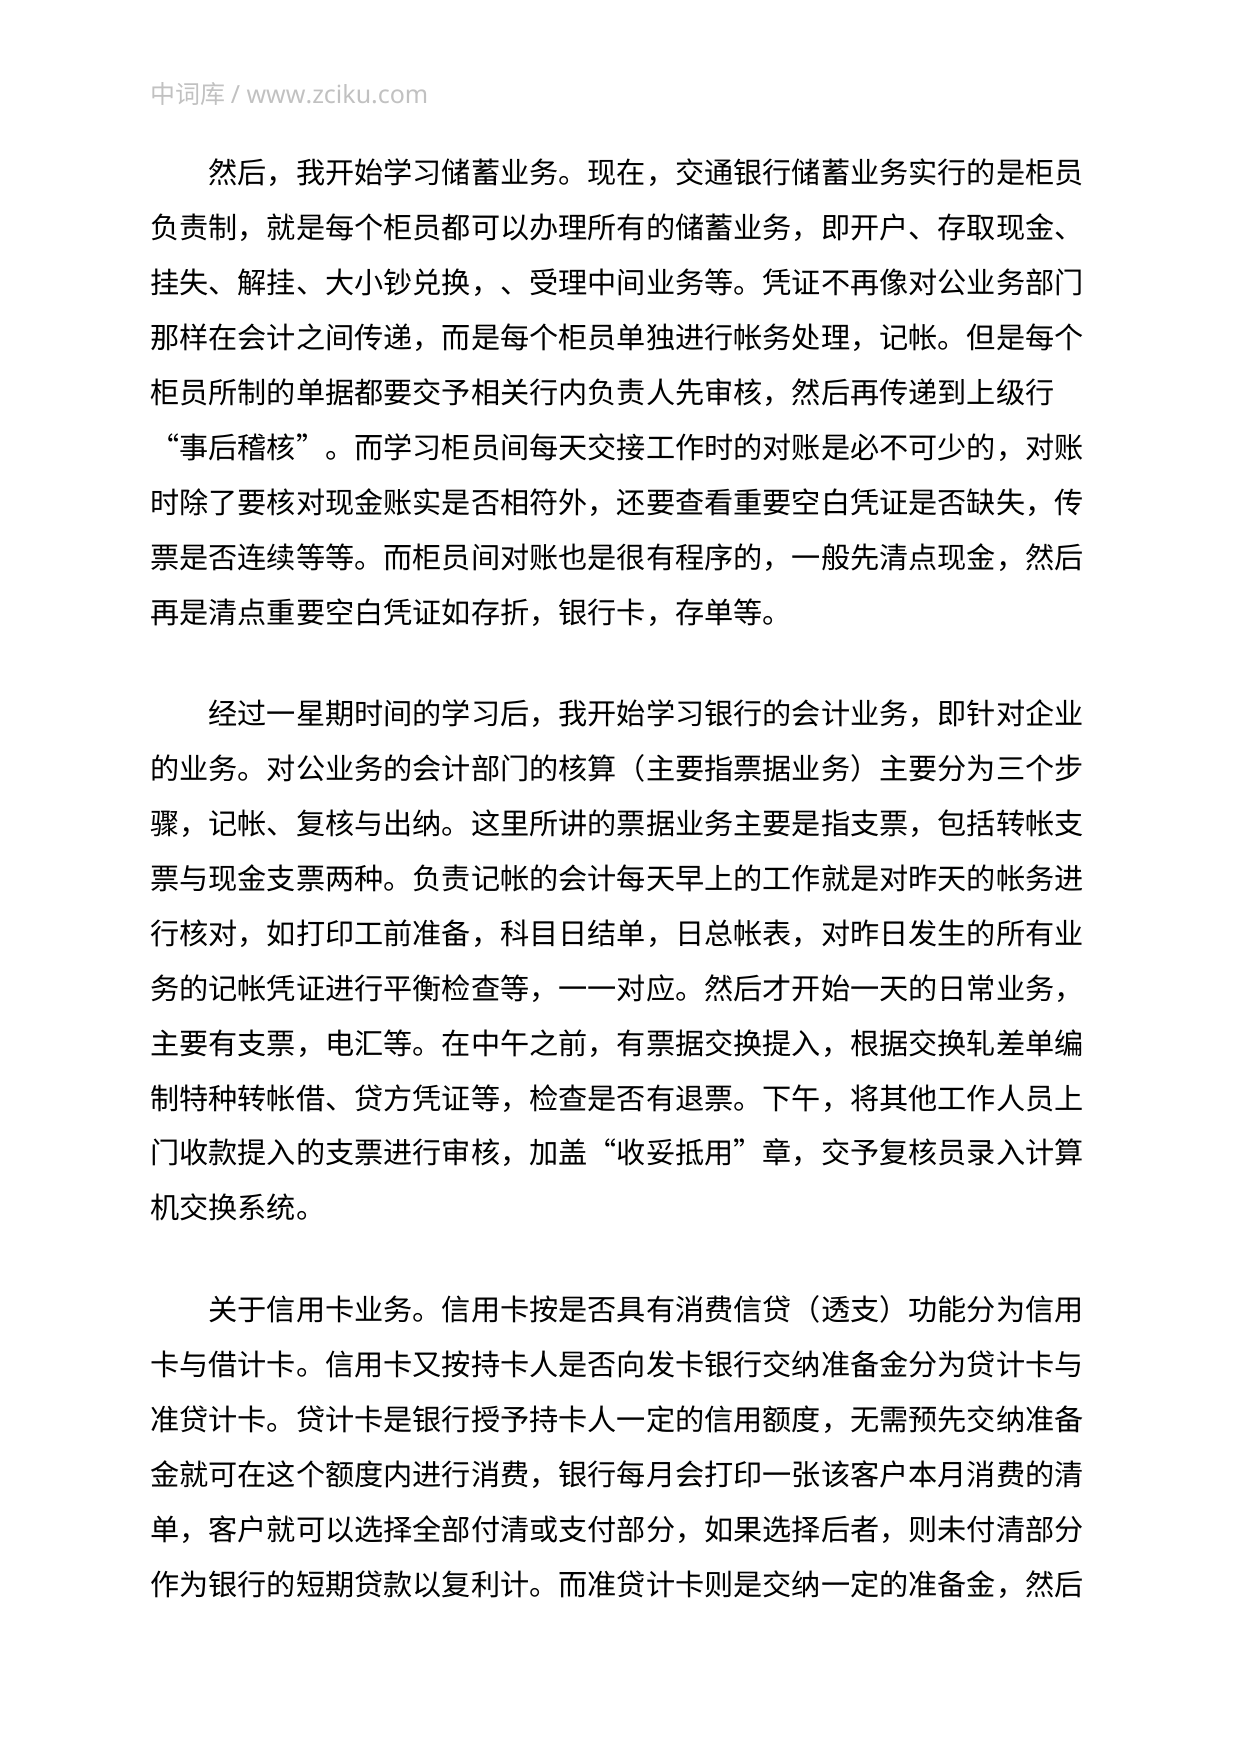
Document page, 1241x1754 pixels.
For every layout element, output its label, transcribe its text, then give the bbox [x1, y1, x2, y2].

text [150, 1287, 1090, 1603]
text 然后，我开始学习储蓄业务。现在，交通银行储蓄业务实行的是柜员负责制，就是每个柜员都可以办理所有的储蓄业务，即开户、存取现金、挂失、解挂、大小钞兑换，、受理中间业务等。凭证不再像对公业务部门那样在会计之间传递，而是每个柜员单独进行帐务处理，记帐。但是每个柜员所制的单据都要交予相关行内负责人先审核，然后再传递到上级行“事后稽核”。而学习柜员间每天交接工作时的对账是必不可少的，对账时除了要核对现金账实是否相符外，还要查看重要空白凭证是否缺失，传票是否连续等等。而柜员间对账也是很有程序的，一般先清点现金，然后再是清点重要空白凭证如存折，银行卡，存单等。 [150, 150, 1090, 631]
text 经过一星期时间的学习后，我开始学习银行的会计业务，即针对企业的业务。对公业务的会计部门的核算（主要指票据业务）主要分为三个步骤，记帐、复核与出纳。这里所讲的票据业务主要是指支票，包括转帐支票与现金支票两种。负责记帐的会计每天早上的工作就是对昨天的帐务进行核对，如打印工前准备，科目日结单，日总帐表，对昨日发生的所有业务的记帐凭证进行平衡检查等，一一对应。然后才开始一天的日常业务，主要有支票，电汇等。在中午之前，有票据交换提入，根据交换轧差单编制特种转帐借、贷方凭证等，检查是否有退票。下午，将其他工作人员上门收款提入的支票进行审核，加盖“收妥抵用”章，交予复核员录入计算机交换系统。 [150, 691, 1090, 1227]
